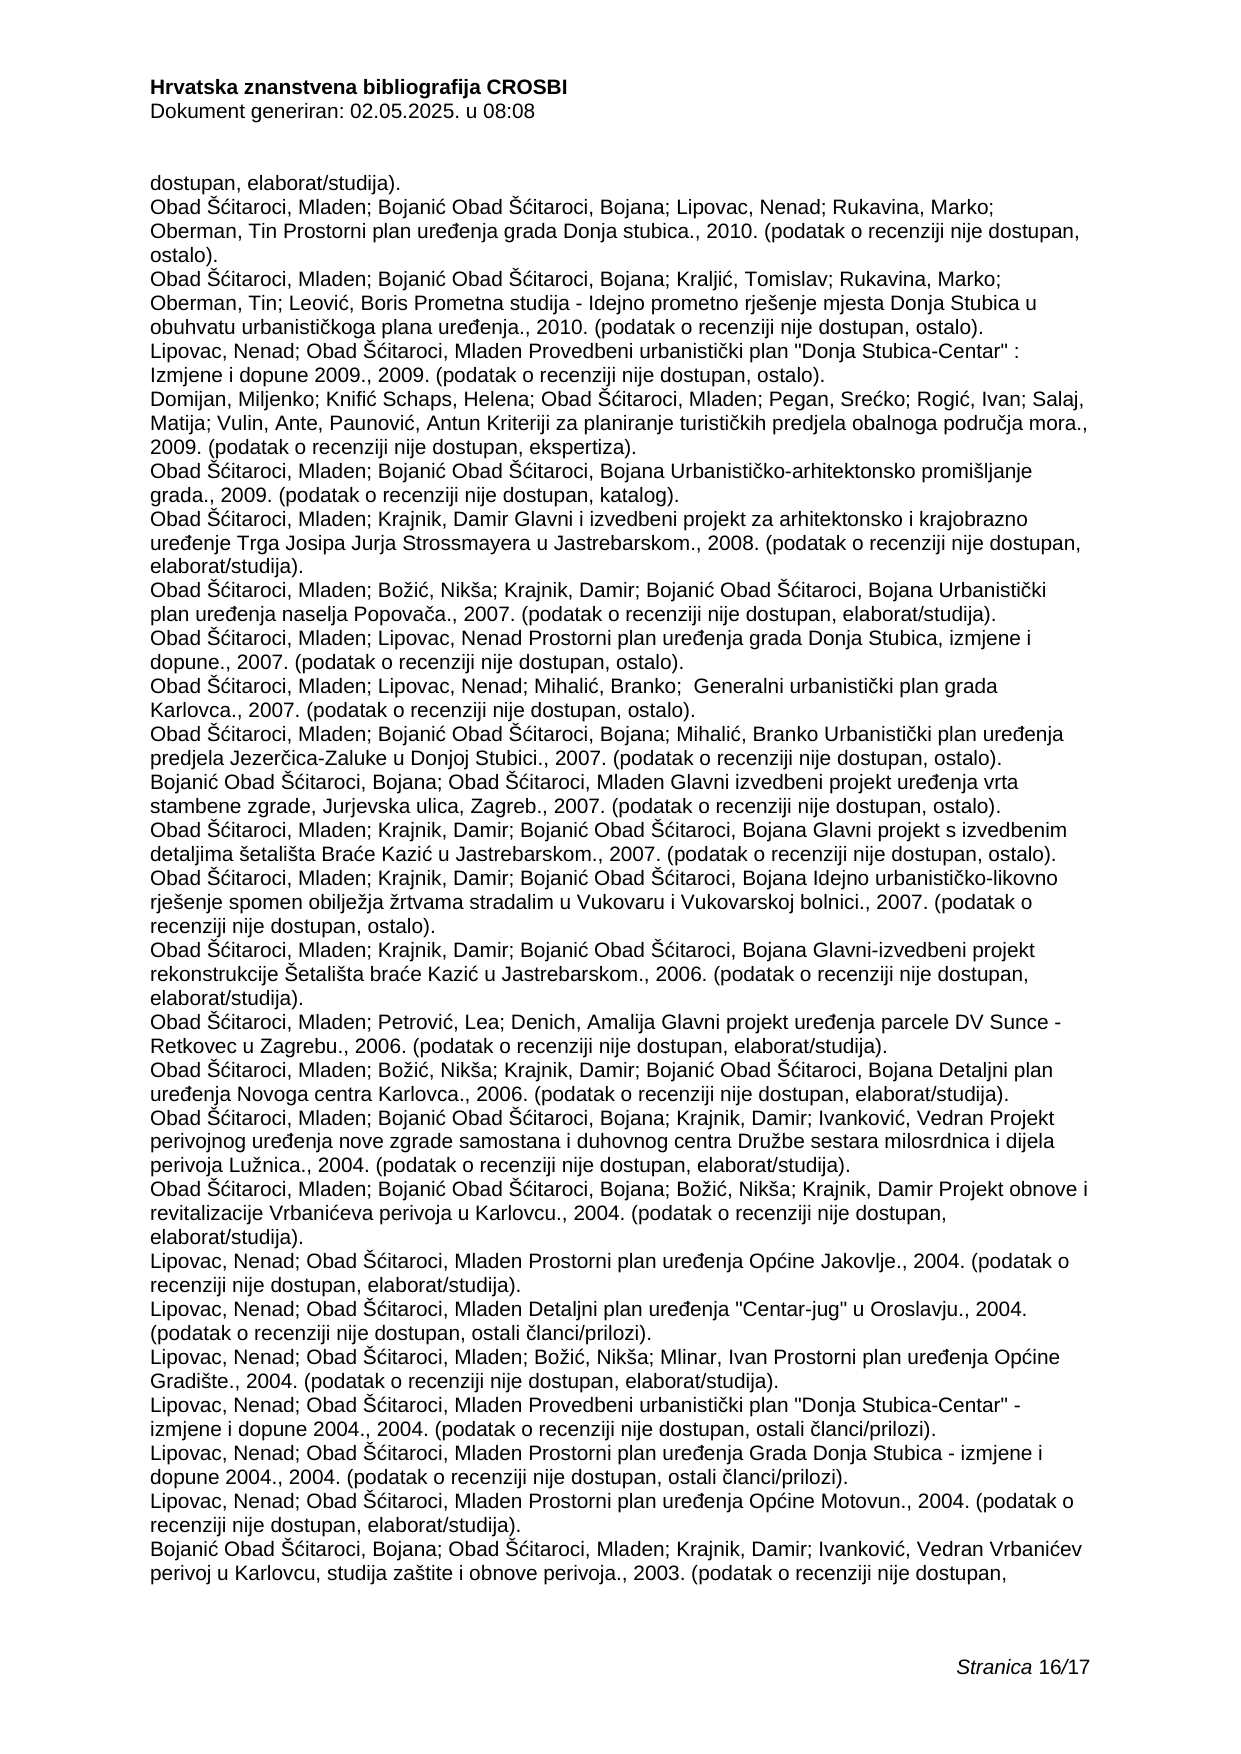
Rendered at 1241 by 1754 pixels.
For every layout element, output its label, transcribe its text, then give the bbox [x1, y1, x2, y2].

text Lipovac, Nenad; Obad Šćitaroci, Mladen [150, 1489, 1090, 1537]
text Obad Šćitaroci, Mladen; Bojanić Obad Šćitaroci, Bojana; Kraljić, Tomislav; Rukavina, Marko; Oberman, Tin; Leović, Boris [150, 267, 1090, 339]
text Lipovac, Nenad; Obad Šćitaroci, Mladen [150, 1297, 1090, 1345]
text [150, 171, 1090, 195]
text Obad Šćitaroci, Mladen; Krajnik, Damir; Bojanić Obad Šćitaroci, Bojana [150, 818, 1090, 866]
text Lipovac, Nenad; Obad Šćitaroci, Mladen [150, 1249, 1090, 1297]
text Obad Šćitaroci, Mladen; Petrović, Lea; Denich, Amalija [150, 1009, 1090, 1057]
text Obad Šćitaroci, Mladen; Bojanić Obad Šćitaroci, Bojana; Božić, Nikša; Krajnik, Damir [150, 1177, 1090, 1249]
text Lipovac, Nenad; Obad Šćitaroci, Mladen [150, 1441, 1090, 1489]
text Obad Šćitaroci, Mladen; Božić, Nikša; Krajnik, Damir; Bojanić Obad Šćitaroci, Bojana [150, 1057, 1090, 1105]
text Obad Šćitaroci, Mladen; Lipovac, Nenad; Mihalić, Branko; [150, 674, 1090, 722]
text Domijan, Miljenko; Knifić Schaps, Helena; Obad Šćitaroci, Mladen; Pegan, Srećko; Rogić, Ivan; Salaj, Matija; Vulin, Ante, Paunović, Antun [150, 387, 1090, 458]
text Lipovac, Nenad; Obad Šćitaroci, Mladen; Božić, Nikša; Mlinar, Ivan [150, 1345, 1090, 1393]
text Obad Šćitaroci, Mladen; Lipovac, Nenad [150, 626, 1090, 674]
text Obad Šćitaroci, Mladen; Bojanić Obad Šćitaroci, Bojana; Lipovac, Nenad; Rukavina, Marko; Oberman, Tin [150, 195, 1090, 267]
text Bojanić Obad Šćitaroci, Bojana; Obad Šćitaroci, Mladen [150, 770, 1090, 818]
text Obad Šćitaroci, Mladen; Krajnik, Damir [150, 506, 1090, 578]
text Obad Šćitaroci, Mladen; Bojanić Obad Šćitaroci, Bojana; Mihalić, Branko [150, 722, 1090, 770]
text Lipovac, Nenad; Obad Šćitaroci, Mladen [150, 1393, 1090, 1441]
text Obad Šćitaroci, Mladen; Bojanić Obad Šćitaroci, Bojana; Krajnik, Damir; Ivanković, Vedran [150, 1105, 1090, 1177]
text Obad Šćitaroci, Mladen; Krajnik, Damir; Bojanić Obad Šćitaroci, Bojana [150, 938, 1090, 1009]
text Obad Šćitaroci, Mladen; Krajnik, Damir; Bojanić Obad Šćitaroci, Bojana [150, 866, 1090, 938]
text Lipovac, Nenad; Obad Šćitaroci, Mladen [150, 339, 1090, 387]
text Obad Šćitaroci, Mladen; Bojanić Obad Šćitaroci, Bojana [150, 458, 1090, 506]
text Obad Šćitaroci, Mladen; Božić, Nikša; Krajnik, Damir; Bojanić Obad Šćitaroci, Bojana [150, 578, 1090, 626]
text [150, 1537, 1090, 1584]
